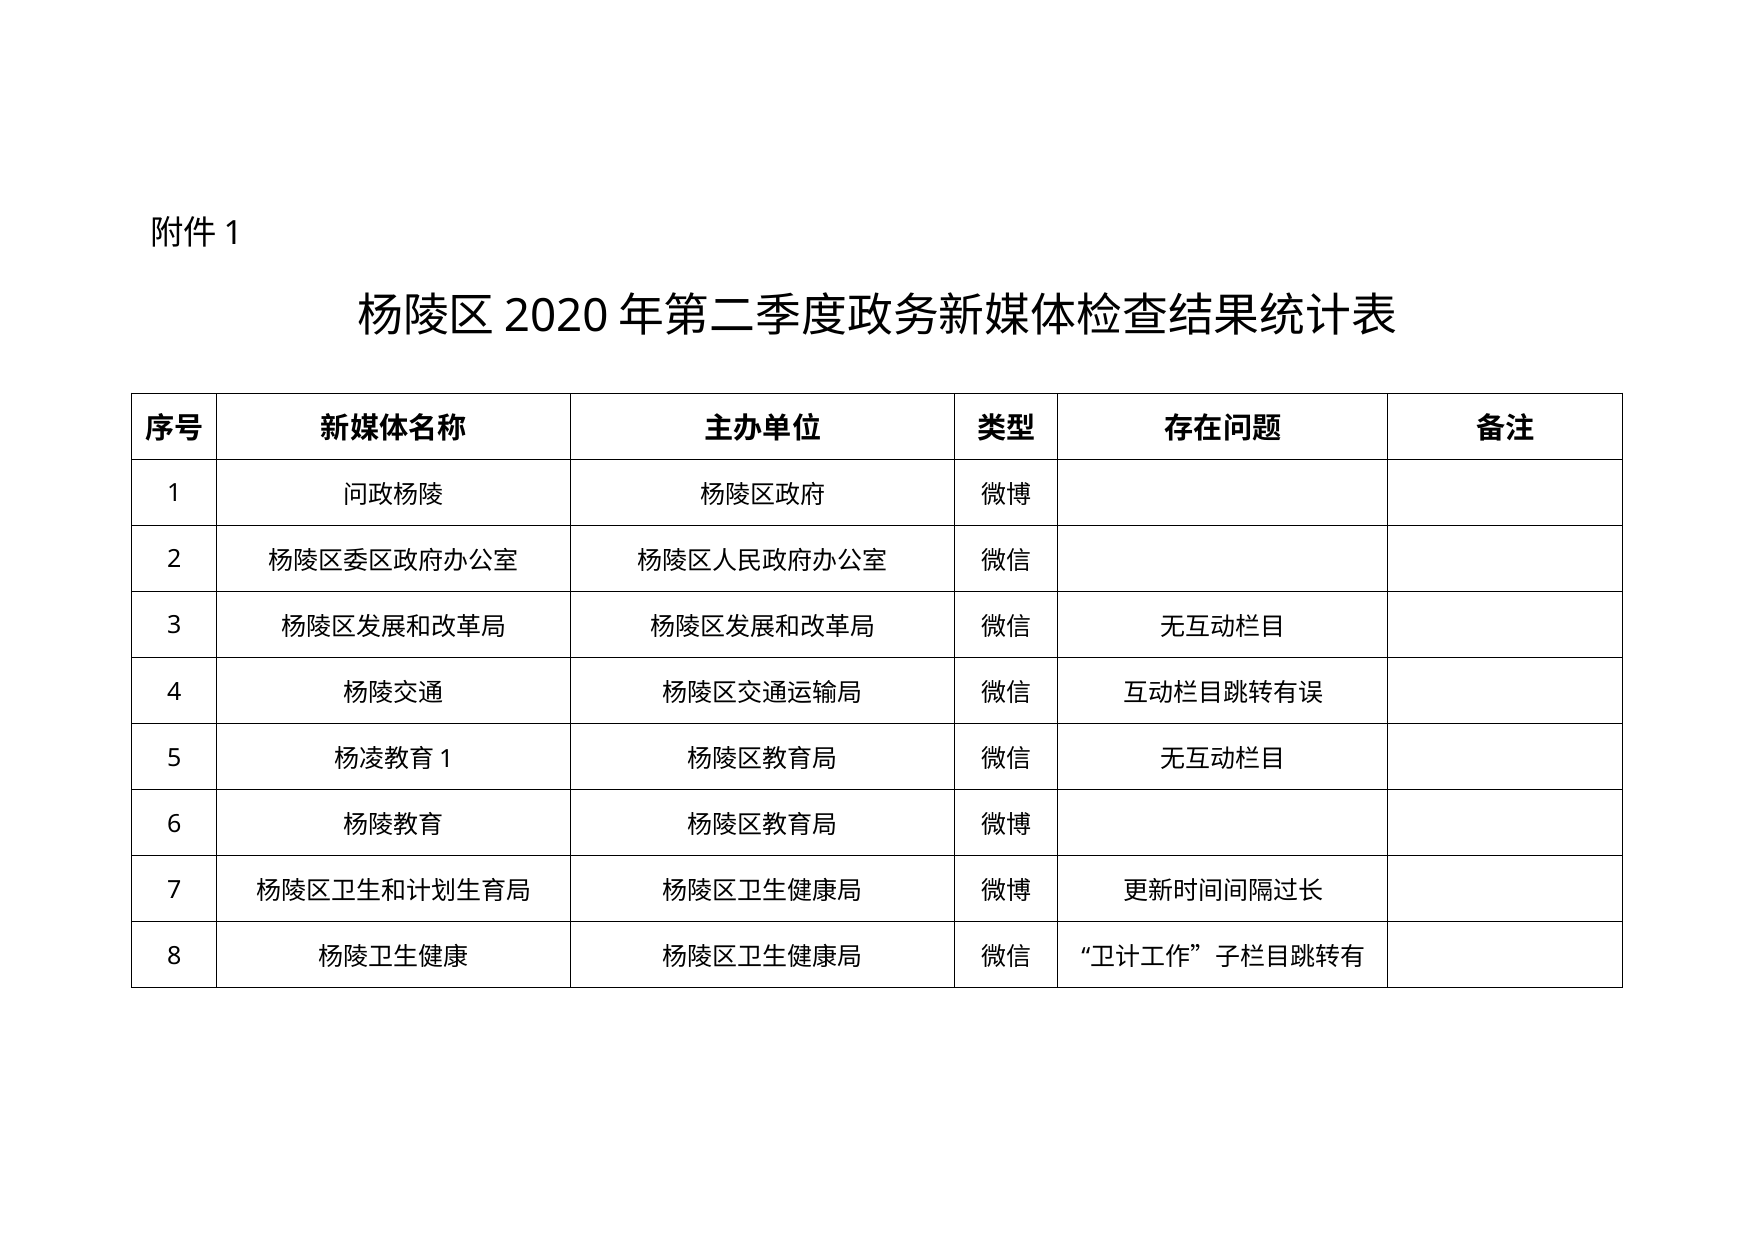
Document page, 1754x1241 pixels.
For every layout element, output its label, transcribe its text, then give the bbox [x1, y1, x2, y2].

table_cell 更新时间间隔过长 [1058, 856, 1387, 921]
table_cell 微博 [955, 460, 1057, 525]
text 杨陵区2020年第二季度政务新媒体检查结果统计表 [150, 263, 1604, 360]
table_cell 杨陵区教育局 [571, 790, 954, 855]
table_cell 6 [132, 790, 216, 855]
table_cell [1388, 790, 1622, 855]
table_cell [1058, 460, 1387, 525]
table_cell 5 [132, 724, 216, 789]
table_cell 2 [132, 526, 216, 591]
table_cell [1058, 526, 1387, 591]
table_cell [1058, 922, 1387, 987]
table_cell 杨陵区政府 [571, 460, 954, 525]
table_cell 杨陵区委区政府办公室 [217, 526, 570, 591]
table_cell 杨陵区人民政府办公室 [571, 526, 954, 591]
table_cell 杨陵区发展和改革局 [571, 592, 954, 657]
table_cell 杨陵区教育局 [571, 724, 954, 789]
table_cell 微信 [955, 922, 1057, 987]
table_cell 杨陵区发展和改革局 [217, 592, 570, 657]
table_cell 3 [132, 592, 216, 657]
table_cell 杨陵区交通运输局 [571, 658, 954, 723]
table_cell 杨陵教育 [217, 790, 570, 855]
table_header 备注 [1388, 394, 1622, 459]
table_cell 8 [132, 922, 216, 987]
table_header 新媒体名称 [217, 394, 570, 459]
table_cell 微博 [955, 856, 1057, 921]
table_cell 杨陵区卫生和计划生育局 [217, 856, 570, 921]
table_cell 杨陵区卫生健康局 [571, 856, 954, 921]
table_cell 微信 [955, 592, 1057, 657]
table_cell 杨陵交通 [217, 658, 570, 723]
table_cell [1388, 856, 1622, 921]
table_cell 微信 [955, 724, 1057, 789]
table_cell [1058, 790, 1387, 855]
table_header 存在问题 [1058, 394, 1387, 459]
table_cell [1388, 658, 1622, 723]
table_cell 杨陵区卫生健康局 [571, 922, 954, 987]
table_cell 杨陵卫生健康 [217, 922, 570, 987]
table_cell 问政杨陵 [217, 460, 570, 525]
table_header 类型 [955, 394, 1057, 459]
table_cell [1388, 922, 1622, 987]
table_cell 7 [132, 856, 216, 921]
table_cell [1388, 460, 1622, 525]
table_cell 微信 [955, 526, 1057, 591]
table_header 序号 [132, 394, 216, 459]
table_cell [1388, 526, 1622, 591]
table_cell 4 [132, 658, 216, 723]
table_cell [1388, 592, 1622, 657]
table_cell 微信 [955, 658, 1057, 723]
table_cell 无互动栏目 [1058, 592, 1387, 657]
table_cell 杨凌教育1 [217, 724, 570, 789]
table_cell [1388, 724, 1622, 789]
table_cell 无互动栏目 [1058, 724, 1387, 789]
text 附件1 [150, 198, 1604, 263]
table_header 主办单位 [571, 394, 954, 459]
table_cell 微博 [955, 790, 1057, 855]
table_cell 互动栏目跳转有误 [1058, 658, 1387, 723]
table_cell 1 [132, 460, 216, 525]
